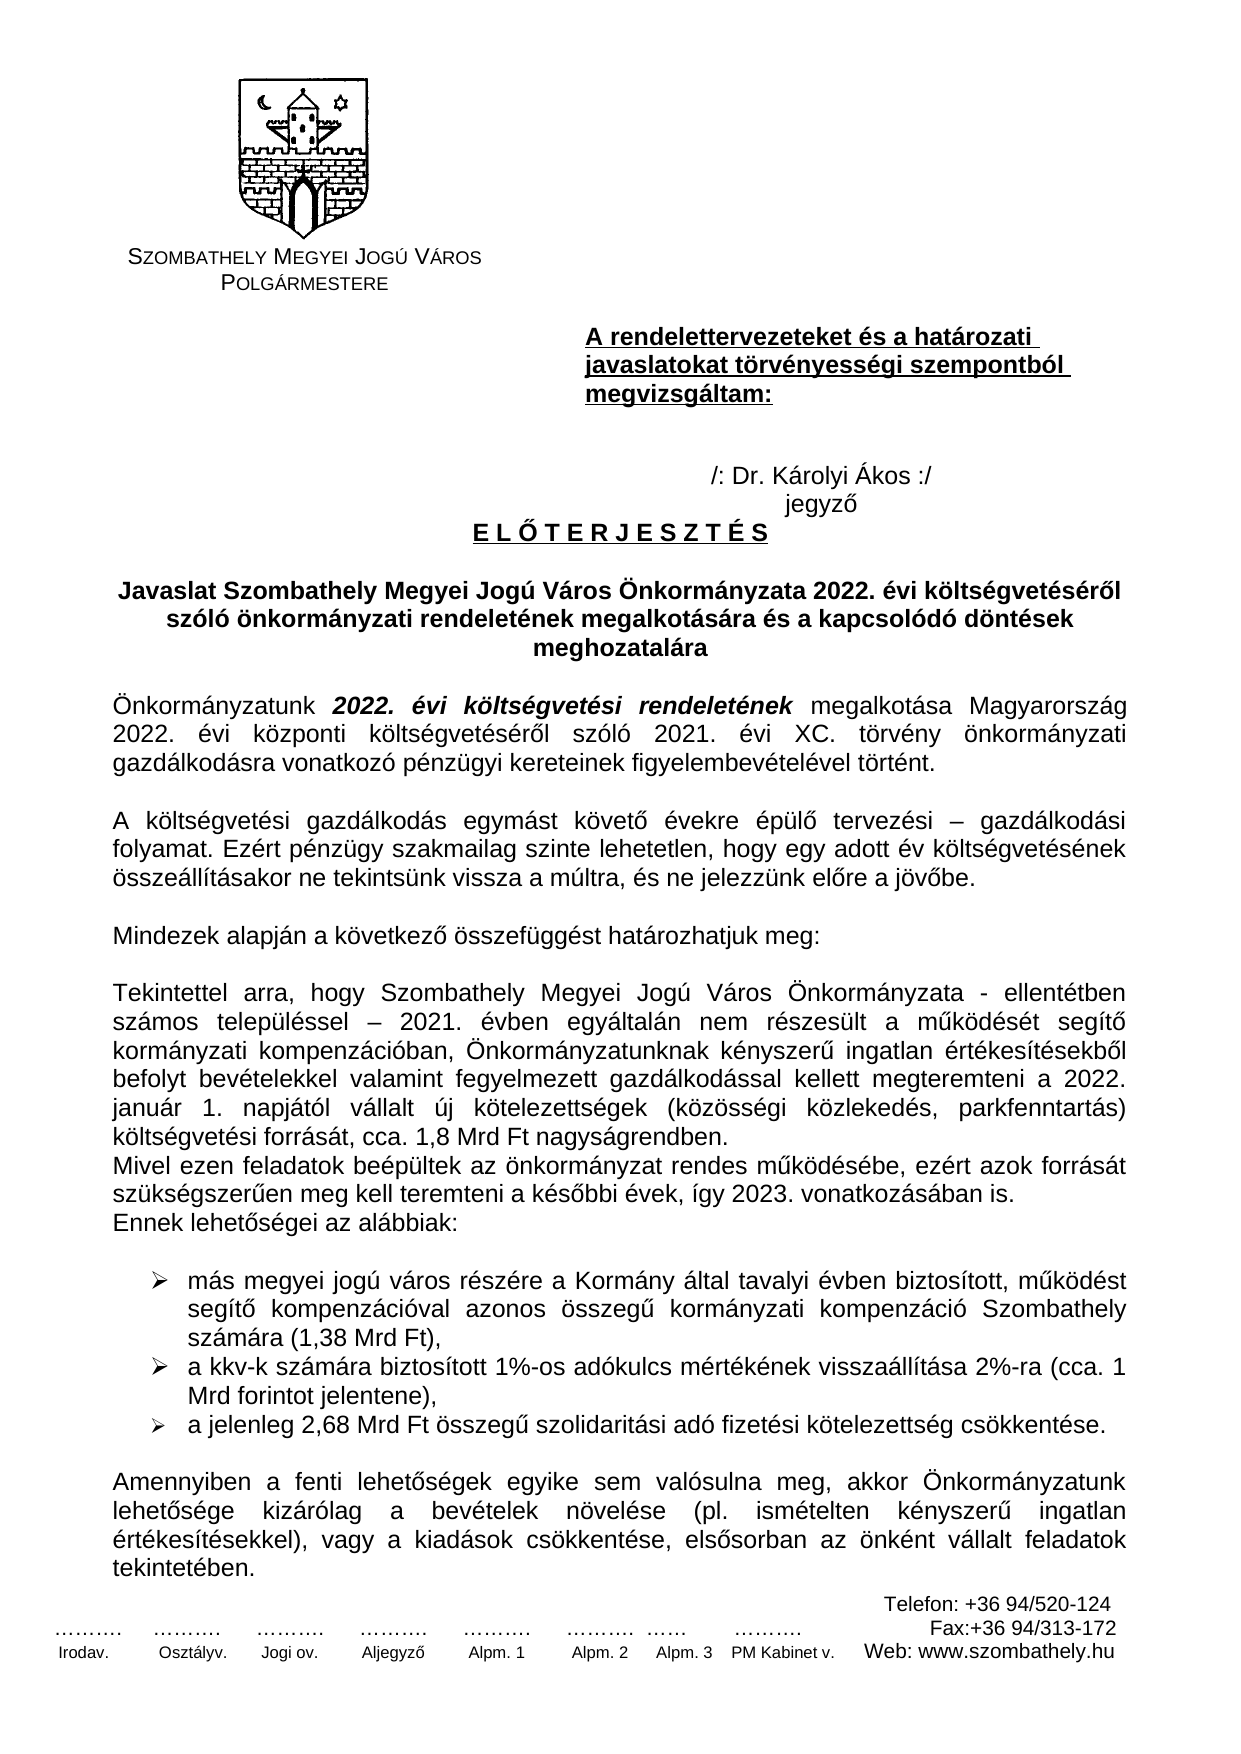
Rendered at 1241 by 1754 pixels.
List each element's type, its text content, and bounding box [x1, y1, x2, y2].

text Ennek lehetőségei az alábbiak: [112, 1208, 1128, 1237]
text Mindezek alapján a következő összefüggést határozhatjuk meg: [112, 921, 1128, 949]
list a jelenleg 2,68 Mrd Ft összegű szolidaritási adó fizetési kötelezettség csökkentése. [150, 1409, 1128, 1438]
text Tekintettel arra, hogy Szombathely Megyei Jogú Város Önkormányzata - ellentétben számos településsel – 2021. évben egyáltalán nem részesült a működését segítő kormányzati kompenzációban, Önkormányzatunknak kényszerű ingatlan értékesítésekből befolyt bevételekkel valamint fegyelmezett gazdálkodással kellett megteremteni a 2022. január 1. napjától vállalt új kötelezettségek (közösségi közlekedés, parkfenntartás) költségvetési forrását, cca. 1,8 Mrd Ft nagyságrendben. [112, 978, 1128, 1151]
text A költségvetési gazdálkodás egymást követő évekre épülő tervezési – gazdálkodási folyamat. Ezért pénzügy szakmailag szinte lehetetlen, hogy egy adott év költségvetésének összeállításakor ne tekintsünk vissza a múltra, és ne jelezzünk előre a jövőbe. [112, 806, 1128, 892]
list más megyei jogú város részére a Kormány által tavalyi évben biztosított, működést segítő kompenzációval azonos összegű kormányzati kompenzáció Szombathely számára (1,38 Mrd Ft), [150, 1266, 1128, 1352]
text Javaslat Szombathely Megyei Jogú Város Önkormányzata 2022. évi költségvetéséről szóló önkormányzati rendeletének megalkotására és a kapcsolódó döntések meghozatalára [112, 576, 1128, 662]
text Mivel ezen feladatok beépültek az önkormányzat rendes működésébe, ezért azok forrását szükségszerűen meg kell teremteni a későbbi évek, így 2023. vonatkozásában is. [112, 1151, 1128, 1208]
text Amennyiben a fenti lehetőségek egyike sem valósulna meg, akkor Önkormányzatunk lehetősége kizárólag a bevételek növelése (pl. ismételten kényszerű ingatlan értékesítésekkel), vagy a kiadások csökkentése, elsősorban az önként vállalt feladatok tekintetében. [112, 1467, 1128, 1582]
list E L Ő T E R J E S Z T É S [112, 518, 1128, 547]
picture [234, 73, 375, 243]
list a kkv-k számára biztosított 1%-os adókulcs mértékének visszaállítása 2%-ra (cca. 1 Mrd forintot jelentene), [150, 1352, 1128, 1409]
text Önkormányzatunk 2022. évi költségvetési rendeletének megalkotása Magyarország 2022. évi központi költségvetéséről szóló 2021. évi XC. törvény önkormányzati gazdálkodásra vonatkozó pénzügyi kereteinek figyelembevételével történt. [112, 691, 1128, 777]
